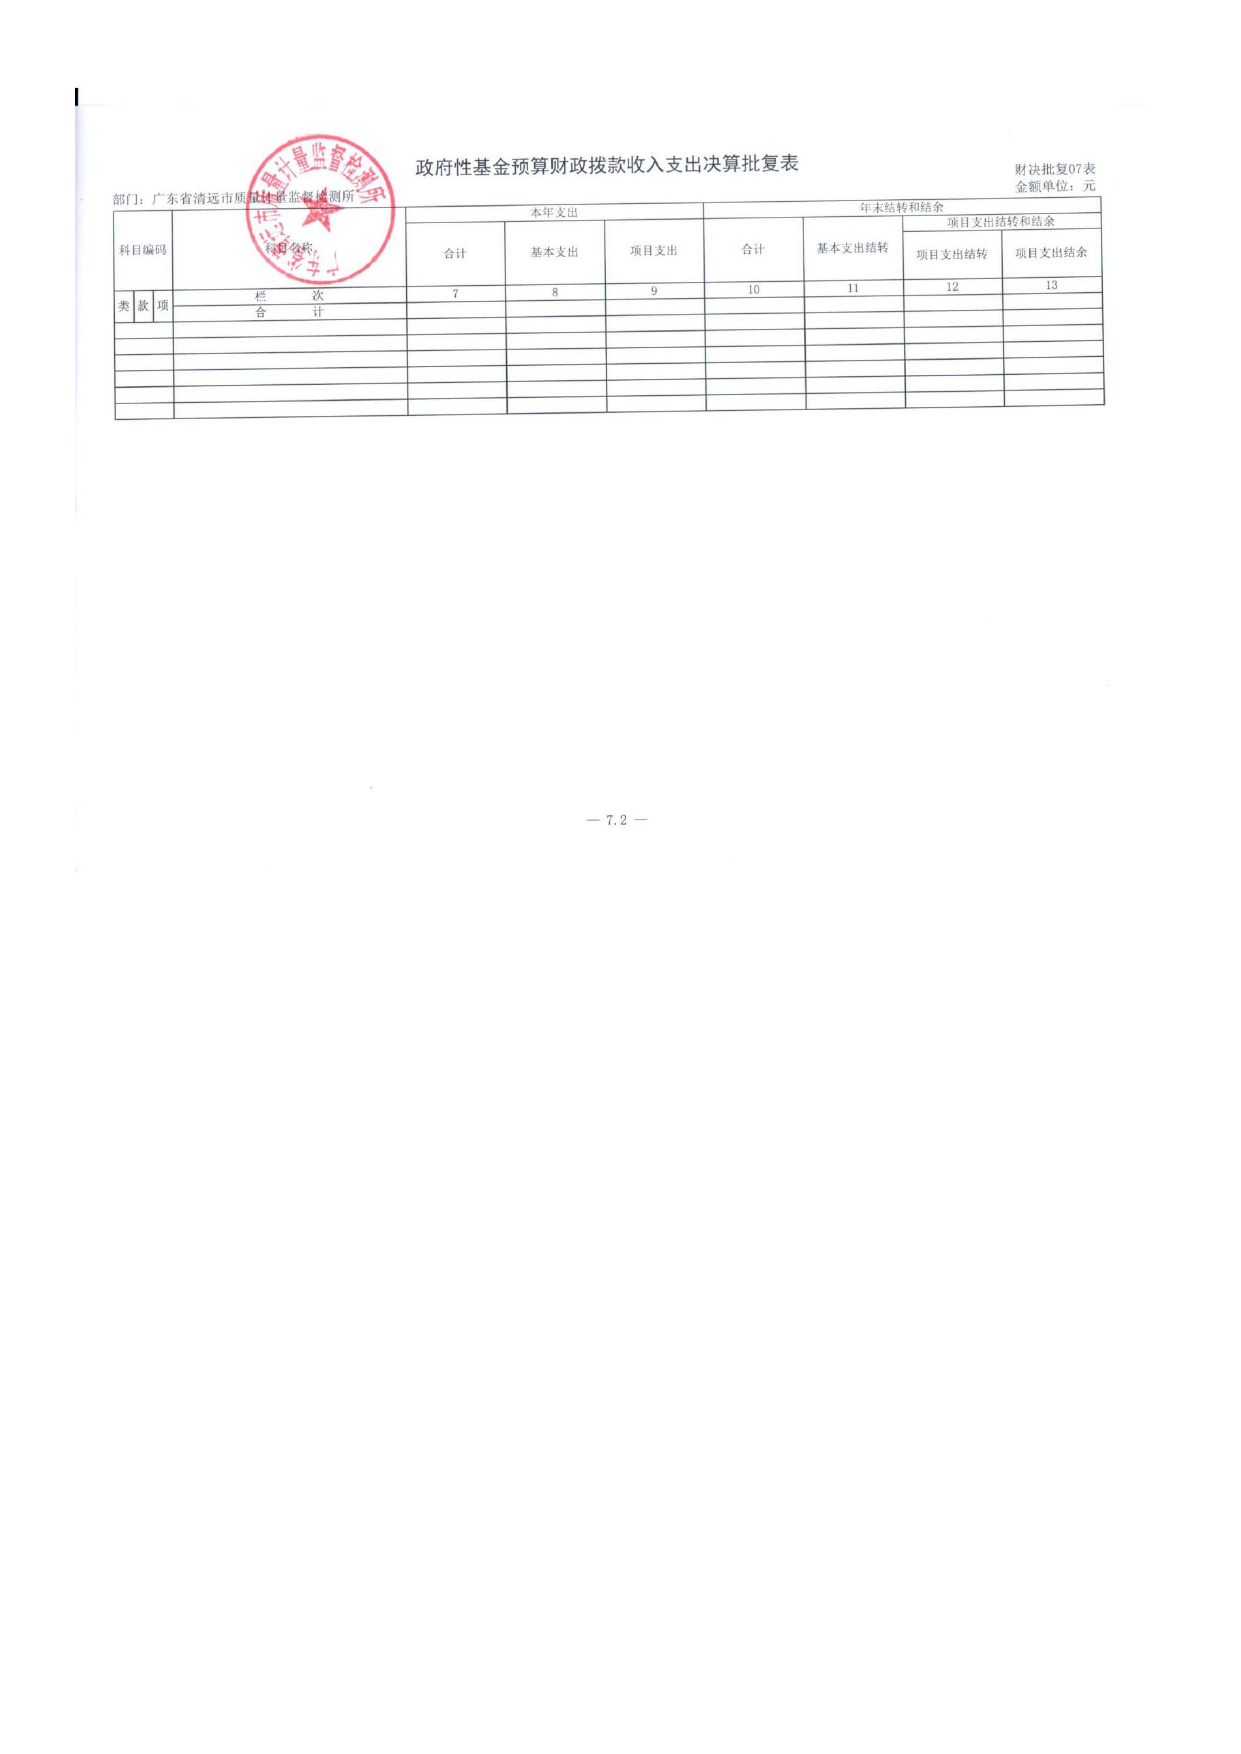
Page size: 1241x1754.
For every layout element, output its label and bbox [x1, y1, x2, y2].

picture [75, 80, 1164, 873]
